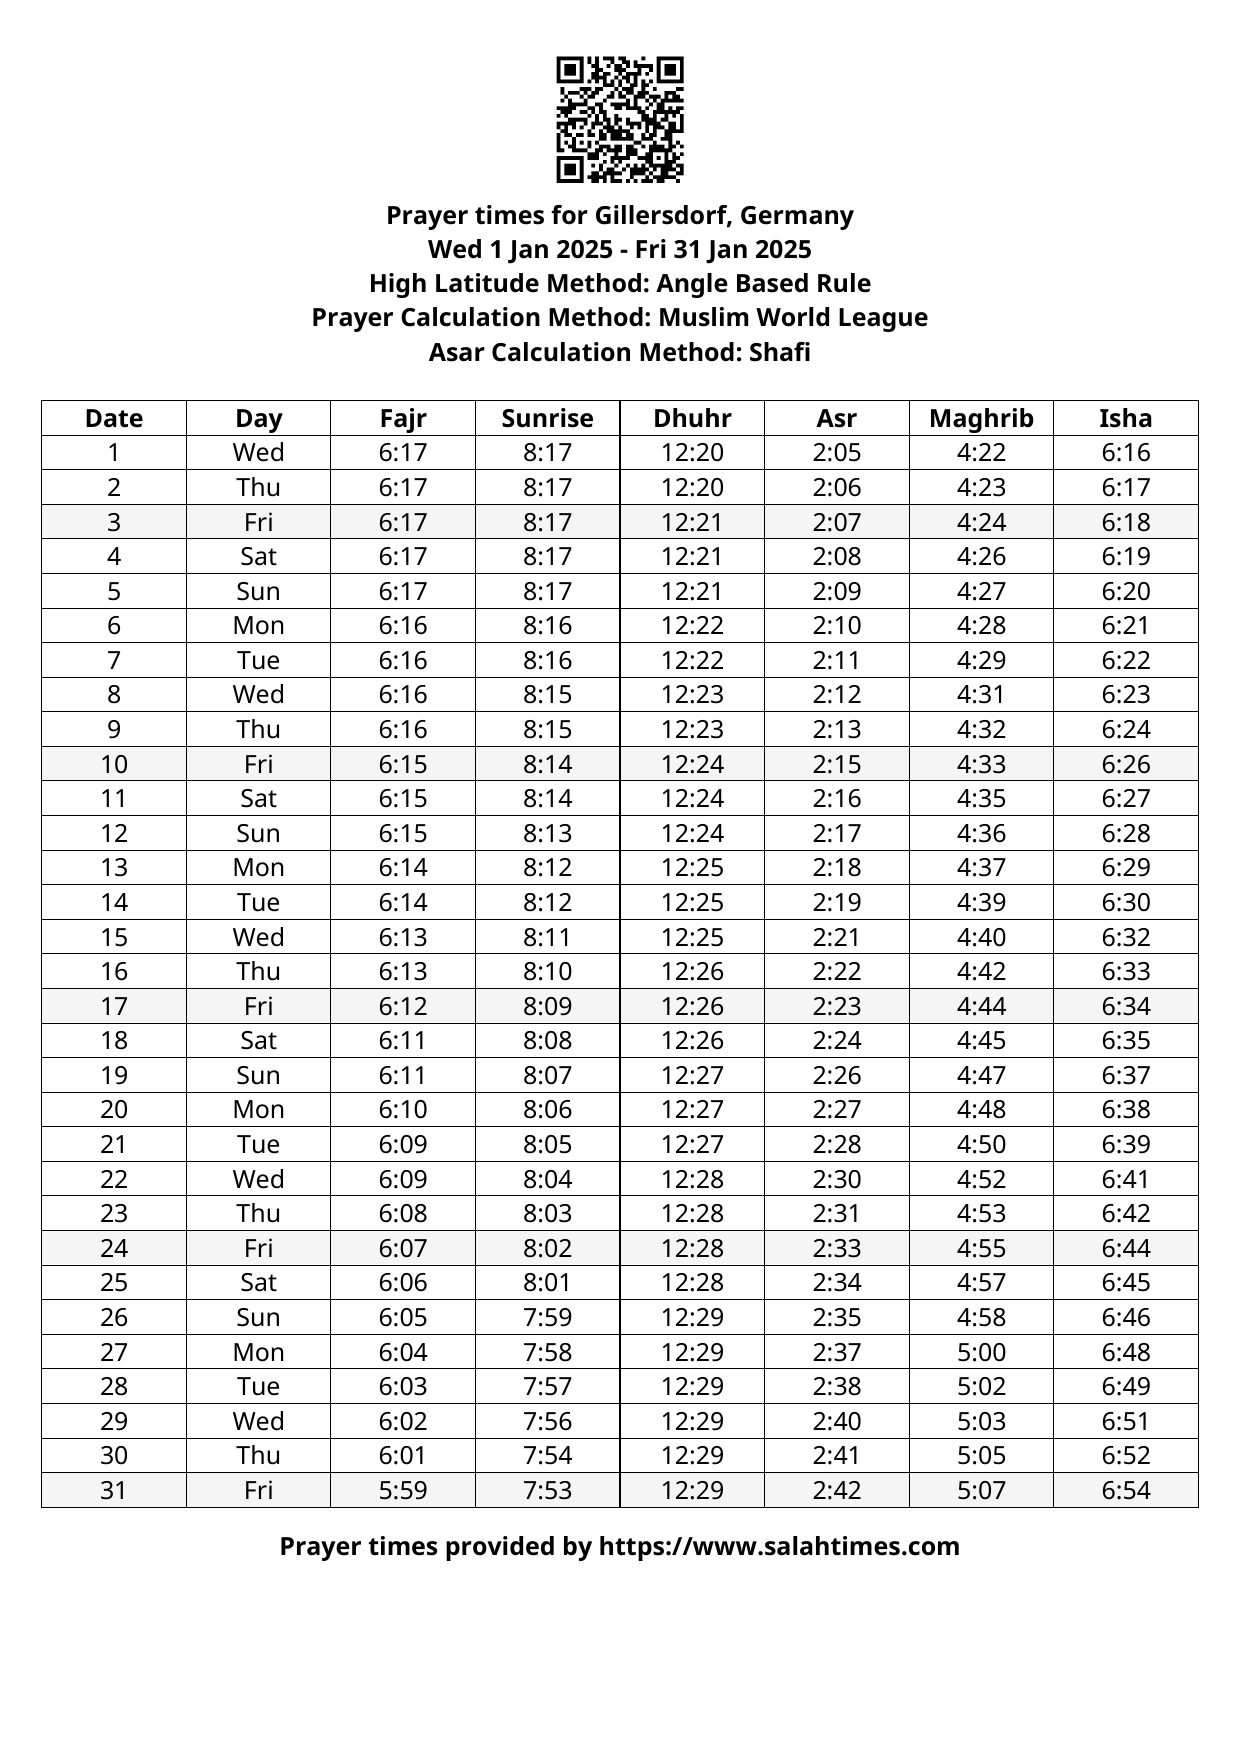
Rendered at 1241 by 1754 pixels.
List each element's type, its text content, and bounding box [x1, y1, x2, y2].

table_cell 3 [42, 505, 186, 538]
table_cell Mon [187, 1093, 330, 1126]
table_cell 12:28 [621, 1196, 764, 1230]
table_cell 6:17 [331, 505, 475, 538]
table_cell 12:24 [621, 816, 764, 849]
table_cell 6:28 [1054, 816, 1198, 849]
table_cell 2 [42, 470, 186, 504]
table_cell 6:17 [1054, 470, 1198, 504]
table_cell 6:02 [331, 1404, 475, 1437]
table_cell Sun [187, 1058, 330, 1092]
table_cell 8:03 [476, 1196, 619, 1230]
table_cell 6:30 [1054, 885, 1198, 919]
table_cell 10 [42, 747, 186, 780]
table_cell Mon [187, 1335, 330, 1368]
table_cell 6:52 [1054, 1439, 1198, 1472]
table_cell 4:52 [910, 1162, 1053, 1195]
table_cell 2:40 [765, 1404, 909, 1437]
table_cell 12:29 [621, 1300, 764, 1334]
table_cell 8:12 [476, 851, 619, 884]
table_cell 8:08 [476, 1024, 619, 1057]
table_cell 6:17 [331, 574, 475, 607]
table_cell 6:10 [331, 1093, 475, 1126]
table_cell 12:27 [621, 1093, 764, 1126]
table_cell 7:56 [476, 1404, 619, 1437]
table_cell 4:35 [910, 781, 1053, 815]
table_cell Wed [187, 436, 330, 469]
table_cell Thu [187, 470, 330, 504]
table_cell 6:20 [1054, 574, 1198, 607]
table_cell 2:15 [765, 747, 909, 780]
table_cell 4:44 [910, 989, 1053, 1022]
table_cell 12:28 [621, 1266, 764, 1299]
table_cell 4:37 [910, 851, 1053, 884]
table_cell 2:10 [765, 609, 909, 642]
table_cell 2:34 [765, 1266, 909, 1299]
table_cell 4:31 [910, 678, 1053, 711]
table_cell 6:48 [1054, 1335, 1198, 1368]
table_cell 8:17 [476, 470, 619, 504]
table_cell 6:51 [1054, 1404, 1198, 1437]
table_cell Sun [187, 816, 330, 849]
table_cell 12:22 [621, 643, 764, 677]
table_cell 5 [42, 574, 186, 607]
table_cell 4:42 [910, 954, 1053, 988]
text Prayer Calculation Method: Muslim World League [42, 300, 1198, 334]
table_cell 8:14 [476, 747, 619, 780]
table_cell 12 [42, 816, 186, 849]
table_cell 6:41 [1054, 1162, 1198, 1195]
table_cell 6:11 [331, 1024, 475, 1057]
table_cell 12:29 [621, 1439, 764, 1472]
table_cell 7:59 [476, 1300, 619, 1334]
table_cell 6:44 [1054, 1231, 1198, 1264]
table_cell 28 [42, 1369, 186, 1403]
table_cell 6:01 [331, 1439, 475, 1472]
table_cell 8:10 [476, 954, 619, 988]
table_cell 8:16 [476, 609, 619, 642]
table_cell Wed [187, 920, 330, 953]
table_cell 6:13 [331, 954, 475, 988]
table_cell 8:12 [476, 885, 619, 919]
table_cell Mon [187, 851, 330, 884]
table_cell 4:28 [910, 609, 1053, 642]
table_cell 6:04 [331, 1335, 475, 1368]
table_cell 25 [42, 1266, 186, 1299]
table_cell 27 [42, 1335, 186, 1368]
table_cell 12:25 [621, 920, 764, 953]
table_cell 6:29 [1054, 851, 1198, 884]
table_cell 20 [42, 1093, 186, 1126]
table_cell 31 [42, 1473, 186, 1507]
table_cell 4:55 [910, 1231, 1053, 1264]
table_cell 21 [42, 1127, 186, 1161]
table_cell 12:29 [621, 1473, 764, 1507]
table_cell 6:37 [1054, 1058, 1198, 1092]
table_cell 6:24 [1054, 712, 1198, 746]
table_cell 6:13 [331, 920, 475, 953]
table_cell 7:53 [476, 1473, 619, 1507]
table_cell 2:17 [765, 816, 909, 849]
table_cell Mon [187, 609, 330, 642]
table_cell 12:20 [621, 470, 764, 504]
table_cell 12:28 [621, 1231, 764, 1264]
table_cell 6:18 [1054, 505, 1198, 538]
table_cell 6:23 [1054, 678, 1198, 711]
table_cell 8:07 [476, 1058, 619, 1092]
table_cell 5:07 [910, 1473, 1053, 1507]
table_cell 6:15 [331, 816, 475, 849]
table_cell 2:12 [765, 678, 909, 711]
table_cell 14 [42, 885, 186, 919]
table_cell 12:29 [621, 1404, 764, 1437]
table_cell 8:01 [476, 1266, 619, 1299]
table_cell 6:11 [331, 1058, 475, 1092]
table_cell Sat [187, 1024, 330, 1057]
table_cell 12:21 [621, 539, 764, 573]
table_cell 6:35 [1054, 1024, 1198, 1057]
table_cell 2:33 [765, 1231, 909, 1264]
table_cell 8:15 [476, 678, 619, 711]
table_cell Fri [187, 747, 330, 780]
table_header Isha [1054, 401, 1198, 434]
table_cell 12:26 [621, 1024, 764, 1057]
table_cell 4:36 [910, 816, 1053, 849]
table_cell 2:21 [765, 920, 909, 953]
table_cell 8:04 [476, 1162, 619, 1195]
text Prayer times provided by https://www.salahtimes.com [42, 1528, 1198, 1563]
table_cell 12:24 [621, 747, 764, 780]
table_cell 4:53 [910, 1196, 1053, 1230]
table_cell 15 [42, 920, 186, 953]
table_cell 6:27 [1054, 781, 1198, 815]
table_cell 19 [42, 1058, 186, 1092]
table_cell 4:24 [910, 505, 1053, 538]
table_cell 6 [42, 609, 186, 642]
table_cell 4:33 [910, 747, 1053, 780]
text Wed 1 Jan 2025 - Fri 31 Jan 2025 [42, 232, 1198, 266]
table_cell 4:57 [910, 1266, 1053, 1299]
table_header Dhuhr [621, 401, 764, 434]
table_cell 8:06 [476, 1093, 619, 1126]
table_cell Tue [187, 1369, 330, 1403]
table_cell 4:50 [910, 1127, 1053, 1161]
table_cell 2:16 [765, 781, 909, 815]
table_cell 6:16 [331, 643, 475, 677]
table_cell 6:42 [1054, 1196, 1198, 1230]
table_cell 6:22 [1054, 643, 1198, 677]
table_header Asr [765, 401, 909, 434]
table_cell 6:16 [1054, 436, 1198, 469]
table_cell 4:47 [910, 1058, 1053, 1092]
table_cell 12:29 [621, 1369, 764, 1403]
table_cell 6:39 [1054, 1127, 1198, 1161]
table_cell 8:17 [476, 539, 619, 573]
table_cell 5:00 [910, 1335, 1053, 1368]
table_cell Tue [187, 885, 330, 919]
table_cell 2:09 [765, 574, 909, 607]
table_cell 4 [42, 539, 186, 573]
table_cell 6:21 [1054, 609, 1198, 642]
table_cell 4:39 [910, 885, 1053, 919]
table_cell 6:49 [1054, 1369, 1198, 1403]
table_cell 2:24 [765, 1024, 909, 1057]
table_cell 6:34 [1054, 989, 1198, 1022]
table_cell 11 [42, 781, 186, 815]
table_cell Thu [187, 954, 330, 988]
table_cell 9 [42, 712, 186, 746]
table_cell 4:26 [910, 539, 1053, 573]
text High Latitude Method: Angle Based Rule [42, 266, 1198, 300]
table_cell 2:26 [765, 1058, 909, 1092]
table_cell Fri [187, 505, 330, 538]
table_cell Wed [187, 1404, 330, 1437]
table_cell 12:27 [621, 1058, 764, 1092]
table_cell 5:03 [910, 1404, 1053, 1437]
table_cell 2:08 [765, 539, 909, 573]
table_cell 23 [42, 1196, 186, 1230]
table_cell 2:35 [765, 1300, 909, 1334]
table_cell 2:11 [765, 643, 909, 677]
table_cell 6:09 [331, 1162, 475, 1195]
table_cell 12:20 [621, 436, 764, 469]
table_cell 1 [42, 436, 186, 469]
table_cell 2:30 [765, 1162, 909, 1195]
table_cell 12:22 [621, 609, 764, 642]
table_cell 2:41 [765, 1439, 909, 1472]
table_cell 12:21 [621, 574, 764, 607]
table_cell 6:12 [331, 989, 475, 1022]
table_cell Tue [187, 643, 330, 677]
table_cell 22 [42, 1162, 186, 1195]
text Prayer times for Gillersdorf, Germany [42, 198, 1198, 232]
table_header Sunrise [476, 401, 619, 434]
table_cell Fri [187, 1231, 330, 1264]
table_cell Sat [187, 781, 330, 815]
table_cell 2:05 [765, 436, 909, 469]
table_cell 4:48 [910, 1093, 1053, 1126]
table_cell 7:57 [476, 1369, 619, 1403]
table_cell 12:23 [621, 678, 764, 711]
table_cell 6:15 [331, 781, 475, 815]
table_cell 2:31 [765, 1196, 909, 1230]
table_cell 8:14 [476, 781, 619, 815]
table_cell 5:05 [910, 1439, 1053, 1472]
table_cell 6:03 [331, 1369, 475, 1403]
table_cell 6:32 [1054, 920, 1198, 953]
table_cell 2:37 [765, 1335, 909, 1368]
table_cell 17 [42, 989, 186, 1022]
table_cell Thu [187, 1439, 330, 1472]
table_cell 12:27 [621, 1127, 764, 1161]
table_cell 6:17 [331, 470, 475, 504]
table_header Date [42, 401, 186, 434]
table_cell 6:16 [331, 712, 475, 746]
table_cell 12:23 [621, 712, 764, 746]
table_cell 12:26 [621, 954, 764, 988]
table_cell 26 [42, 1300, 186, 1334]
table_cell 4:32 [910, 712, 1053, 746]
table_cell 29 [42, 1404, 186, 1437]
table_header Day [187, 401, 330, 434]
table_cell 12:25 [621, 885, 764, 919]
table_cell 12:26 [621, 989, 764, 1022]
table_cell Thu [187, 1196, 330, 1230]
table_cell Sat [187, 1266, 330, 1299]
table_cell 8:17 [476, 505, 619, 538]
table_cell 2:07 [765, 505, 909, 538]
table_cell 6:08 [331, 1196, 475, 1230]
table_cell Sun [187, 1300, 330, 1334]
picture [542, 41, 699, 198]
table_cell 8:17 [476, 436, 619, 469]
table_cell 7 [42, 643, 186, 677]
table_cell 6:05 [331, 1300, 475, 1334]
table_cell 24 [42, 1231, 186, 1264]
table_cell 2:18 [765, 851, 909, 884]
table_cell 8:15 [476, 712, 619, 746]
table_cell Fri [187, 1473, 330, 1507]
table_cell 6:17 [331, 436, 475, 469]
table_cell 2:22 [765, 954, 909, 988]
table_cell 6:54 [1054, 1473, 1198, 1507]
table_cell 2:42 [765, 1473, 909, 1507]
table_cell 2:28 [765, 1127, 909, 1161]
table_cell 13 [42, 851, 186, 884]
table_cell 6:45 [1054, 1266, 1198, 1299]
table_cell 6:16 [331, 678, 475, 711]
table_cell Fri [187, 989, 330, 1022]
table_cell Wed [187, 1162, 330, 1195]
table_cell 12:28 [621, 1162, 764, 1195]
table_cell 7:58 [476, 1335, 619, 1368]
table_cell 8:16 [476, 643, 619, 677]
table_cell 6:14 [331, 885, 475, 919]
table_cell 8:17 [476, 574, 619, 607]
table_cell 6:17 [331, 539, 475, 573]
table_cell 8:02 [476, 1231, 619, 1264]
table_cell Sun [187, 574, 330, 607]
table_cell 8:11 [476, 920, 619, 953]
table_cell 30 [42, 1439, 186, 1472]
table_cell 8:09 [476, 989, 619, 1022]
table_cell 8:05 [476, 1127, 619, 1161]
text Asar Calculation Method: Shafi [42, 334, 1198, 368]
table_cell 6:09 [331, 1127, 475, 1161]
table_cell 12:25 [621, 851, 764, 884]
table_cell Thu [187, 712, 330, 746]
table_cell 4:27 [910, 574, 1053, 607]
table_cell 4:58 [910, 1300, 1053, 1334]
table_header Fajr [331, 401, 475, 434]
table_cell 6:26 [1054, 747, 1198, 780]
table_cell 2:23 [765, 989, 909, 1022]
table_cell 6:07 [331, 1231, 475, 1264]
table_cell 4:22 [910, 436, 1053, 469]
table_cell 12:21 [621, 505, 764, 538]
table_cell 2:27 [765, 1093, 909, 1126]
table_cell 6:16 [331, 609, 475, 642]
table_cell 7:54 [476, 1439, 619, 1472]
table_cell 6:14 [331, 851, 475, 884]
table_cell 5:59 [331, 1473, 475, 1507]
table_cell 4:23 [910, 470, 1053, 504]
table_cell 8:13 [476, 816, 619, 849]
table_cell 8 [42, 678, 186, 711]
table_cell 6:15 [331, 747, 475, 780]
table_cell 4:45 [910, 1024, 1053, 1057]
table_cell 12:29 [621, 1335, 764, 1368]
table_cell 6:46 [1054, 1300, 1198, 1334]
table_cell 2:13 [765, 712, 909, 746]
table_cell 5:02 [910, 1369, 1053, 1403]
table_cell 2:38 [765, 1369, 909, 1403]
table_cell Wed [187, 678, 330, 711]
table_cell Sat [187, 539, 330, 573]
table_cell 2:06 [765, 470, 909, 504]
table_cell 6:33 [1054, 954, 1198, 988]
table_cell Tue [187, 1127, 330, 1161]
table_cell 12:24 [621, 781, 764, 815]
table_cell 6:19 [1054, 539, 1198, 573]
table_cell 4:29 [910, 643, 1053, 677]
table_cell 2:19 [765, 885, 909, 919]
table_cell 16 [42, 954, 186, 988]
table_cell 6:38 [1054, 1093, 1198, 1126]
table_cell 18 [42, 1024, 186, 1057]
table_cell 6:06 [331, 1266, 475, 1299]
table_cell 4:40 [910, 920, 1053, 953]
table_header Maghrib [910, 401, 1053, 434]
